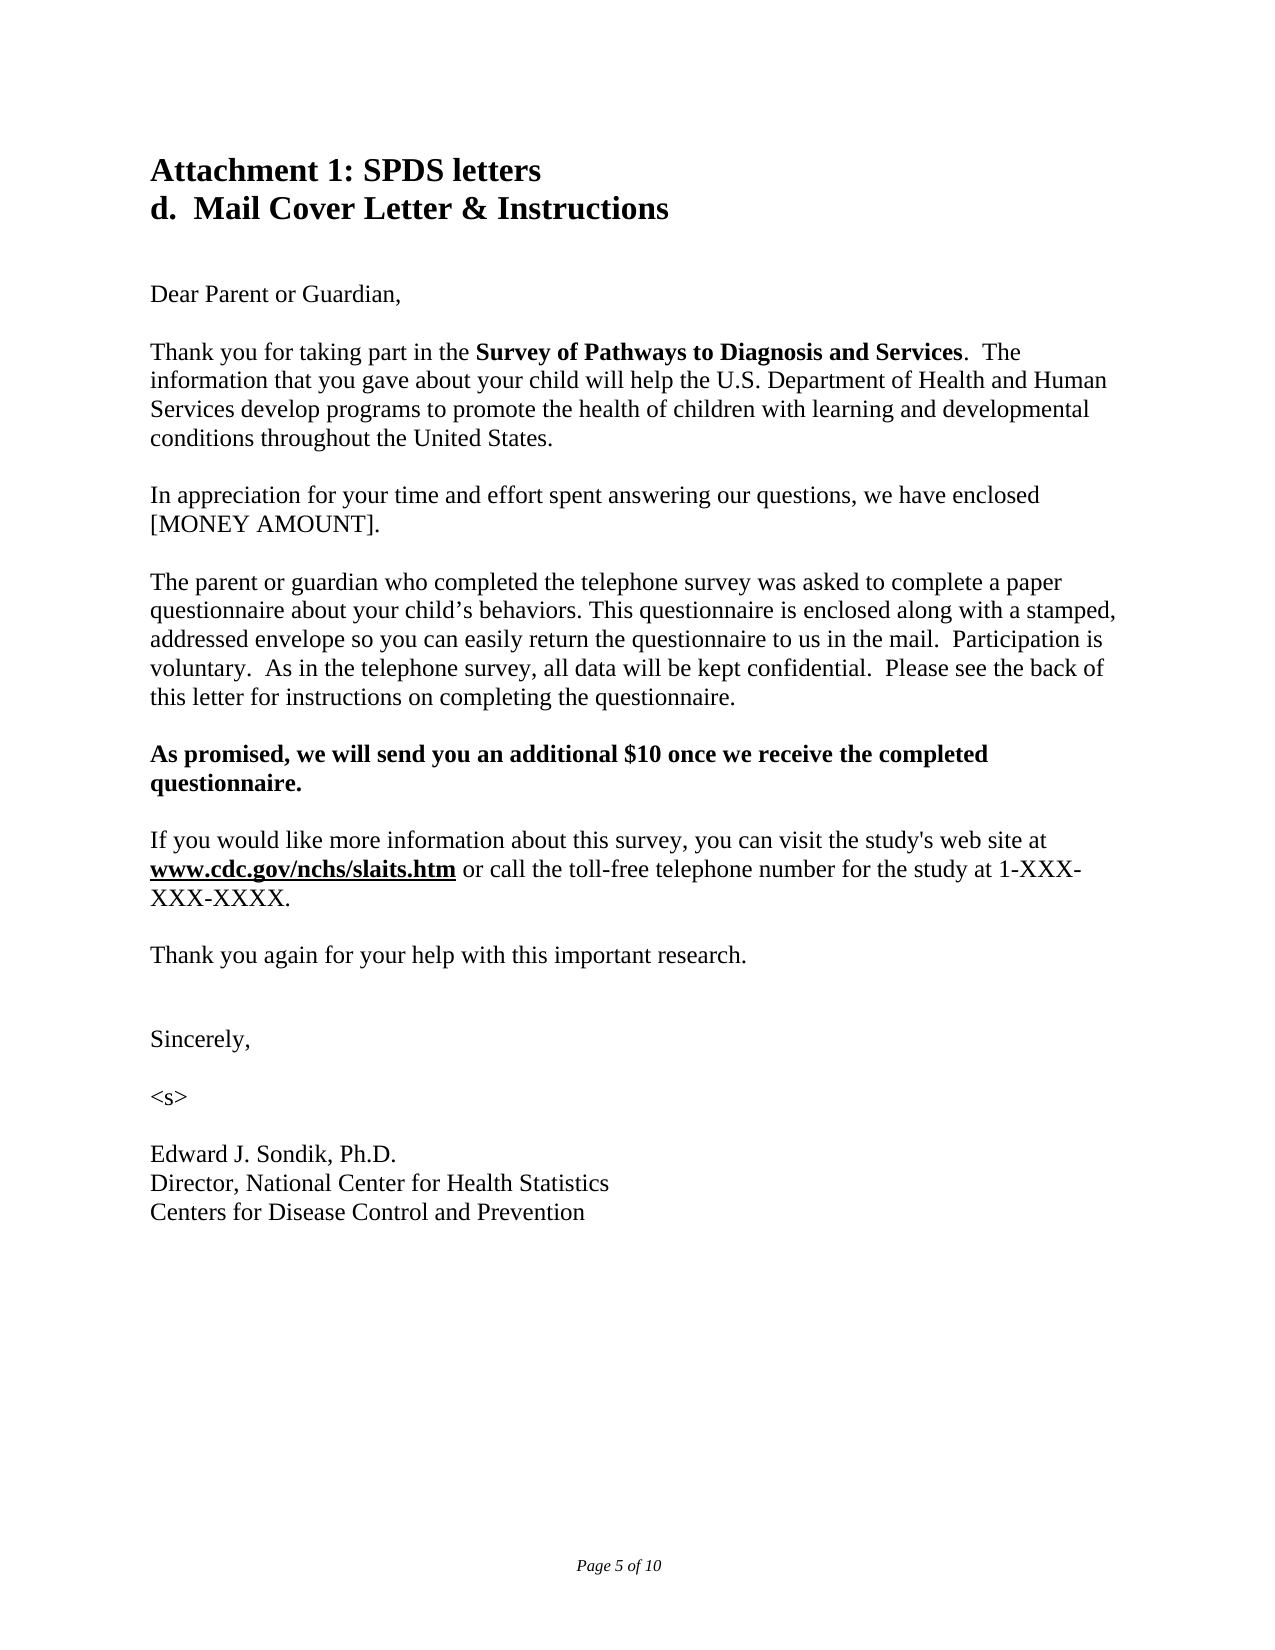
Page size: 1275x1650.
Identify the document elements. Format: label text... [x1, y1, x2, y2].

text d. Mail Cover Letter & Instructions [150, 188, 1125, 227]
text The parent or guardian who completed the telephone survey was asked to complete a paper questionnaire about your child’s behaviors. This questionnaire is enclosed along with a stamped, addressed envelope so you can easily return the questionnaire to us in the mail. Participation is voluntary. As in the telephone survey, all data will be kept confidential. Please see the back of this letter for instructions on completing the questionnaire. [150, 567, 1125, 711]
text If you would like more information about this survey, you can visit the study's web site at www.cdc.gov/nchs/slaits.htm or call the toll-free telephone number for the study at 1-XXX-XXX-XXXX. Thank you again for your help with this important research. [150, 826, 1125, 969]
text <s> [150, 1082, 1125, 1111]
text Edward J. Sondik, Ph.D. Director, for Health Statistics Centers for Disease Control and Prevention [150, 1139, 1125, 1226]
text As promised, we will send you an additional $10 once we receive the completed questionnaire. [150, 739, 1125, 797]
text Attachment 1: SPDS letters [150, 150, 1125, 188]
text Dear Parent or Guardian, Thank you for taking part in the Survey of Pathways to Diagnosis and Services. The information that you gave about your child will help the U.S. Department of Health and Human Services develop programs to promote the health of children with learning and developmental conditions throughout the United States. In appreciation for your time and effort spent answering our questions, we have enclosed [MONEY AMOUNT]. [150, 279, 1125, 538]
text Sincerely, [150, 1024, 1125, 1082]
